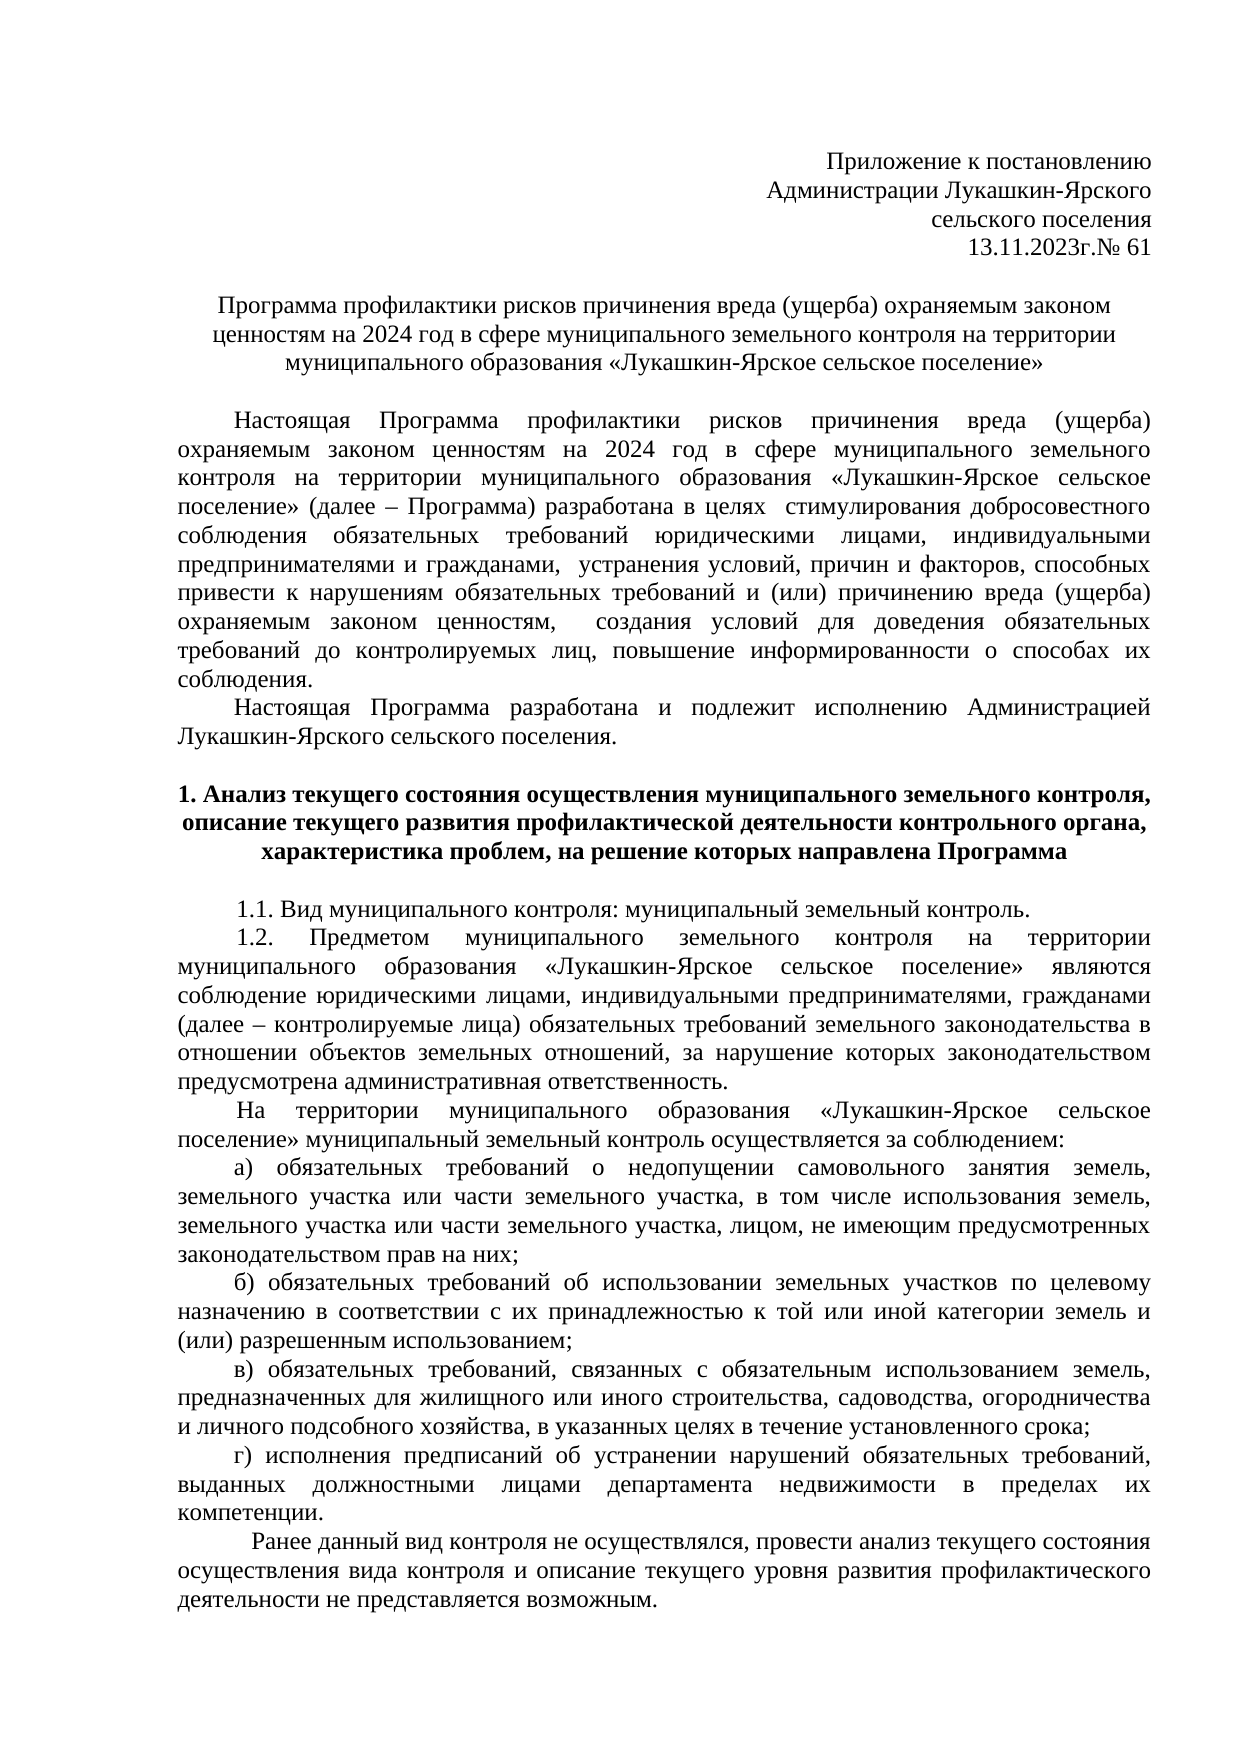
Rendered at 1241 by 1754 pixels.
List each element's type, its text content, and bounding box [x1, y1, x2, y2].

text 1. Анализ текущего состояния осуществления муниципального земельного контроля, описание текущего развития профилактической деятельности контрольного органа, характеристика проблем, на решение которых направлена Программа [177, 779, 1152, 865]
text Программа профилактики рисков причинения вреда (ущерба) охраняемым законом ценностям на 2024 год в сфере муниципального земельного контроля на территории муниципального образования «Лукашкин-Ярское сельское поселение» [177, 290, 1152, 376]
text в) обязательных требований, связанных с обязательным использованием земель, предназначенных для жилищного или иного строительства, садоводства, огородничества и личного подсобного хозяйства, в указанных целях в течение установленного срока; [177, 1354, 1152, 1440]
text На территории муниципального образования «Лукашкин-Ярское сельское поселение» муниципальный земельный контроль осуществляется за соблюдением: [177, 1095, 1152, 1152]
text Администрации Лукашкин-Ярского [177, 175, 1152, 204]
text Приложение к постановлению [177, 146, 1152, 175]
text 1.1. Вид муниципального контроля: муниципальный земельный контроль. [177, 894, 1152, 922]
text г) исполнения предписаний об устранении нарушений обязательных требований, выданных должностными лицами департамента недвижимости в пределах их компетенции. [177, 1440, 1152, 1526]
text 1.2. Предметом муниципального земельного контроля на территории муниципального образования «Лукашкин-Ярское сельское поселение» являются соблюдение юридическими лицами, индивидуальными предпринимателями, гражданами (далее – контролируемые лица) обязательных требований земельного законодательства в отношении объектов земельных отношений, за нарушение которых законодательством предусмотрена административная ответственность. [177, 922, 1152, 1095]
text 13.11.2023г.№ 61 [177, 232, 1152, 261]
text Ранее данный вид контроля не осуществлялся, провести анализ текущего состояния осуществления вида контроля и описание текущего уровня развития профилактического деятельности не представляется возможным. [177, 1526, 1152, 1612]
text а) обязательных требований о недопущении самовольного занятия земель, земельного участка или части земельного участка, в том числе использования земель, земельного участка или части земельного участка, лицом, не имеющим предусмотренных законодательством прав на них; [177, 1152, 1152, 1267]
text Настоящая Программа профилактики рисков причинения вреда (ущерба) охраняемым законом ценностям на 2024 год в сфере муниципального земельного контроля на территории муниципального образования «Лукашкин-Ярское сельское поселение» (далее – Программа) разработана в целях стимулирования добросовестного соблюдения обязательных требований юридическими лицами, индивидуальными предпринимателями и гражданами, устранения условий, причин и факторов, способных привести к нарушениям обязательных требований и (или) причинению вреда (ущерба) охраняемым законом ценностям, создания условий для доведения обязательных требований до контролируемых лиц, повышение информированности о способах их соблюдения. [177, 405, 1152, 692]
text сельского поселения [177, 204, 1152, 232]
text б) обязательных требований об использовании земельных участков по целевому назначению в соответствии с их принадлежностью к той или иной категории земель и (или) разрешенным использованием; [177, 1267, 1152, 1354]
text Настоящая Программа разработана и подлежит исполнению Администрацией Лукашкин-Ярского сельского поселения. [177, 692, 1152, 750]
